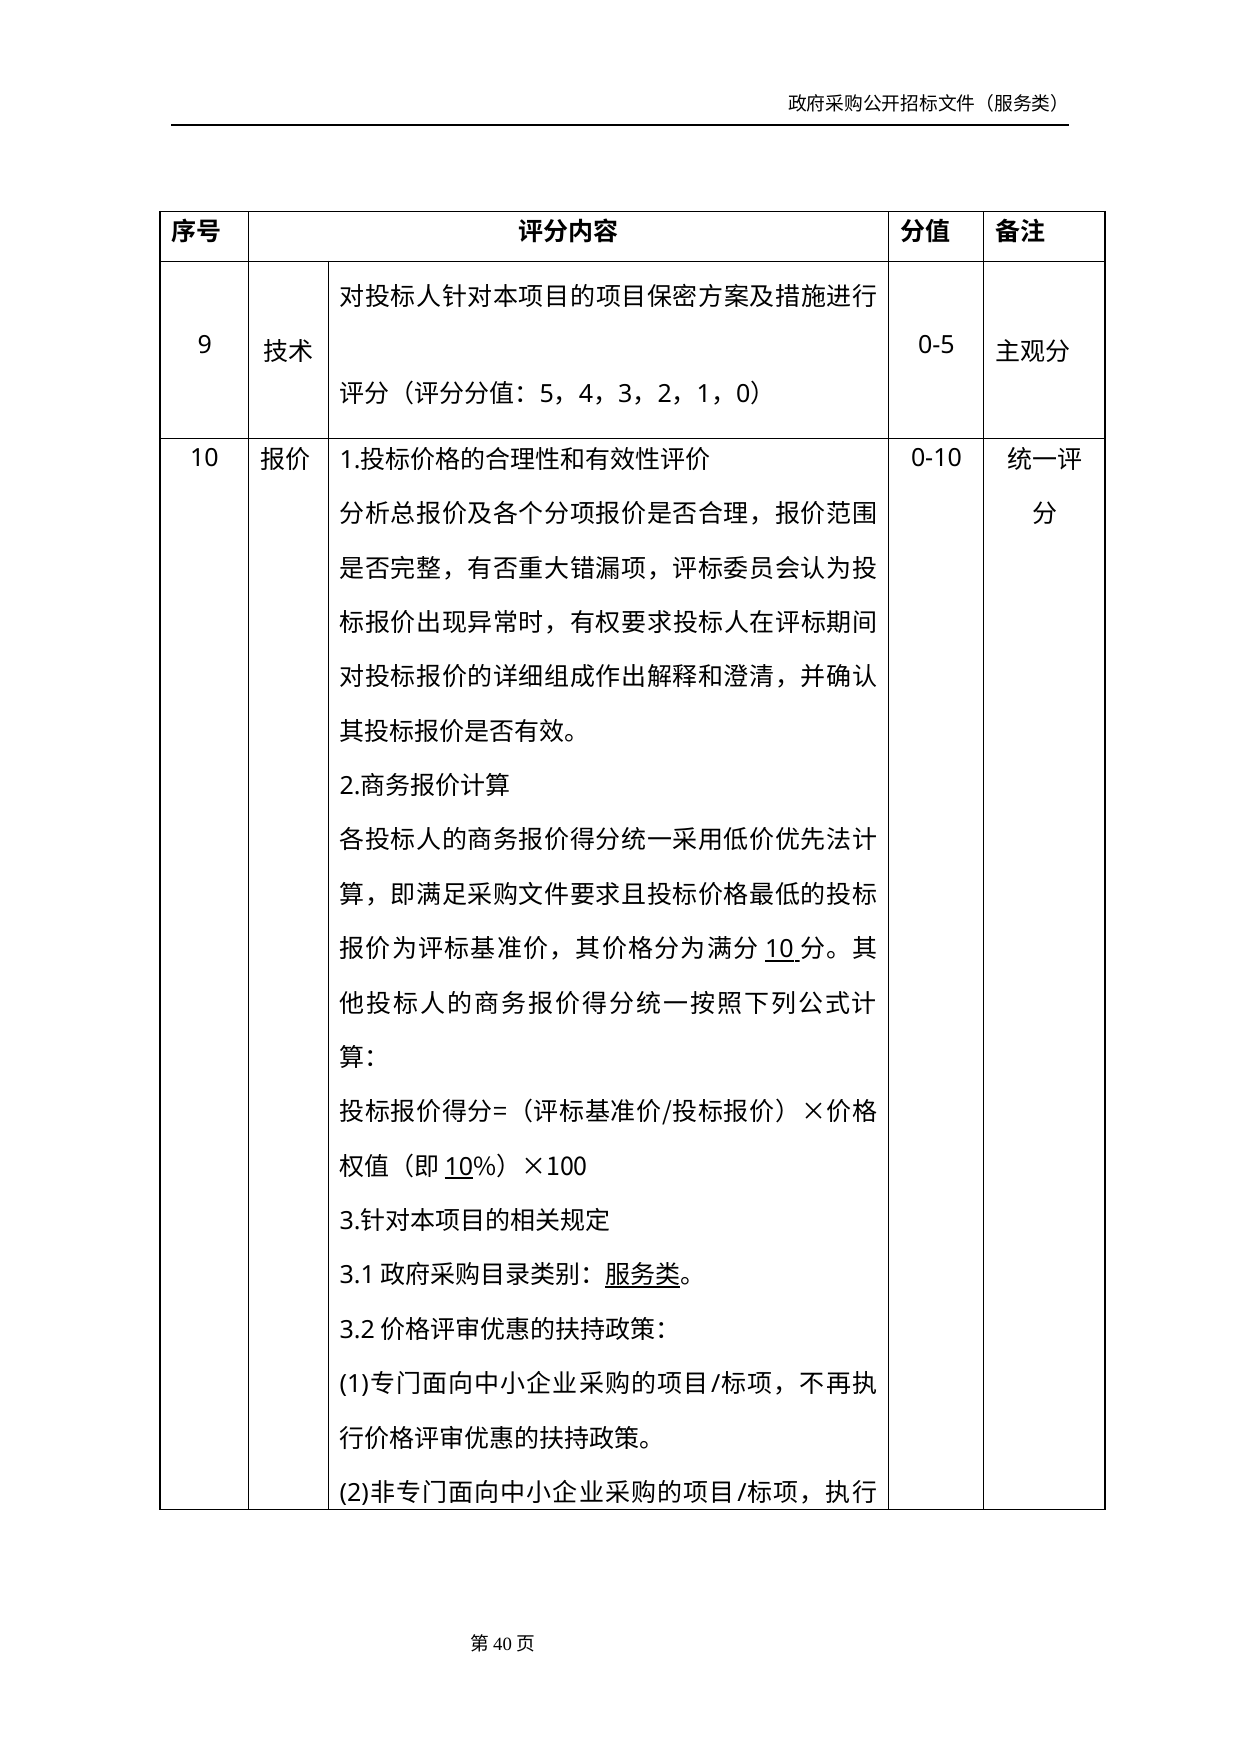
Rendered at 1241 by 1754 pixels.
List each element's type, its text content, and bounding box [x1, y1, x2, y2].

table_cell 主观分 [984, 262, 1104, 438]
table_cell 报价 [249, 439, 328, 1509]
table_cell 0-5 [889, 262, 983, 438]
table_header 评分内容 [249, 212, 888, 261]
table_cell 0-10 [889, 439, 983, 1509]
table_cell 对投标人针对本项目的项目保密方案及措施进行评分（评分分值：5，4，3，2，1，0） [329, 262, 888, 438]
table_cell 技术 [249, 262, 328, 438]
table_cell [329, 439, 888, 1509]
table_header 备注 [984, 212, 1104, 261]
table_cell 9 [161, 262, 248, 438]
table_header 分值 [889, 212, 983, 261]
table_cell 统一评分 [984, 439, 1104, 1509]
table_cell 10 [161, 439, 248, 1509]
table_header 序号 [161, 212, 248, 261]
